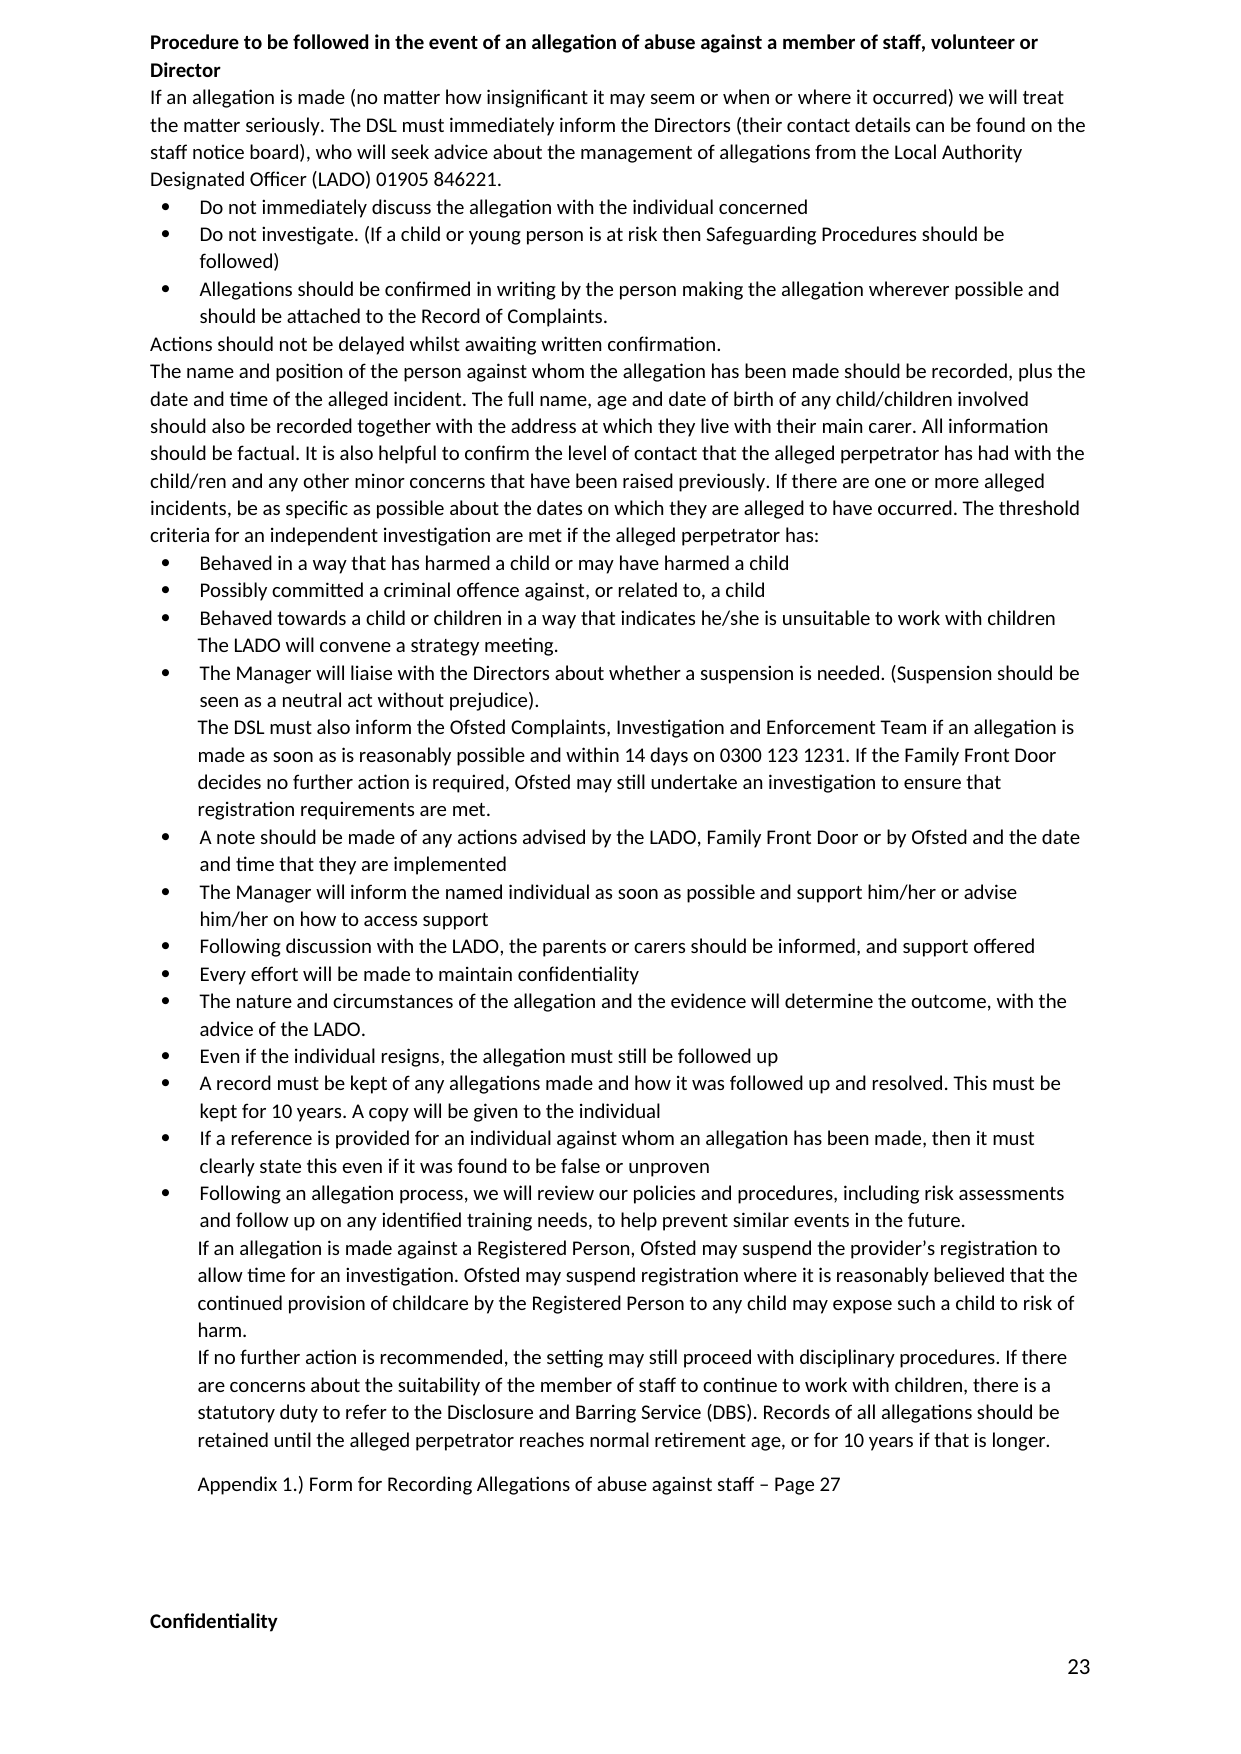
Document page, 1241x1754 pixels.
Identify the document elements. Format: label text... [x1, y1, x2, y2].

text Confidentiality [150, 1609, 1090, 1634]
list Even if the individual resigns, the allegation must still be followed up [162, 1043, 1090, 1069]
list Behaved towards a child or children in a way that indicates he/she is unsuitable to work with children [162, 605, 1090, 630]
list Following an allegation process, we will review our policies and procedures, including risk assessments and follow up on any identified training needs, to help prevent similar events in the future. [162, 1180, 1090, 1233]
text Appendix 1.) Form for Recording Allegations of abuse against staff – Page 27 [197, 1471, 1090, 1496]
text If an allegation is made (no matter how insignificant it may seem or when or where it occurred) we will treat the matter seriously. The DSL must immediately inform the Directors (their contact details can be found on the staff notice board), who will seek advice about the management of allegations from the Local Authority Designated Officer (LADO) 01905 846221. [150, 84, 1090, 192]
text The name and position of the person against whom the allegation has been made should be recorded, plus the date and time of the alleged incident. The full name, age and date of birth of any child/children involved should also be recorded together with the address at which they live with their main carer. All information should be factual. It is also helpful to confirm the level of contact that the alleged perpetrator has had with the child/ren and any other minor concerns that have been raised previously. If there are one or more alleged incidents, be as specific as possible about the dates on which they are alleged to have occurred. The threshold criteria for an independent investigation are met if the alleged perpetrator has: [150, 358, 1090, 548]
list The Manager will liaise with the Directors about whether a suspension is needed. (Suspension should be seen as a neutral act without prejudice). [162, 660, 1090, 712]
list If a reference is provided for an individual against whom an allegation has been made, then it must clearly state this even if it was found to be false or unproven [162, 1125, 1090, 1178]
list Behaved in a way that has harmed a child or may have harmed a child [162, 550, 1090, 576]
text The DSL must also inform the Ofsted Complaints, Investigation and Enforcement Team if an allegation is made as soon as is reasonably possible and within 14 days on 0300 123 1231. If the Family Front Door decides no further action is required, Ofsted may still undertake an investigation to ensure that registration requirements are met. [197, 714, 1090, 822]
list The nature and circumstances of the allegation and the evidence will determine the outcome, with the advice of the LADO. [162, 988, 1090, 1041]
list A note should be made of any actions advised by the LADO, Family Front Door or by Ofsted and the date and time that they are implemented [162, 824, 1090, 877]
text If no further action is recommended, the setting may still proceed with disciplinary procedures. If there are concerns about the suitability of the member of staff to continue to work with children, there is a statutory duty to refer to the Disclosure and Barring Service (DBS). Records of all allegations should be retained until the alleged perpetrator reaches normal retirement age, or for 10 years if that is longer. [197, 1344, 1090, 1452]
text If an allegation is made against a Registered Person, Ofsted may suspend the provider’s registration to allow time for an investigation. Ofsted may suspend registration where it is reasonably believed that the continued provision of childcare by the Registered Person to any child may expose such a child to risk of harm. [197, 1235, 1090, 1343]
list A record must be kept of any allegations made and how it was followed up and resolved. This must be kept for 10 years. A copy will be given to the individual [162, 1071, 1090, 1123]
list Do not immediately discuss the allegation with the individual concerned [162, 194, 1090, 219]
list Do not investigate. (If a child or young person is at risk then Safeguarding Procedures should be followed) [162, 221, 1090, 274]
list Every effort will be made to maintain confidentiality [162, 961, 1090, 986]
list Possibly committed a criminal offence against, or related to, a child [162, 577, 1090, 603]
list Following discussion with the LADO, the parents or carers should be informed, and support offered [162, 934, 1090, 959]
list Allegations should be confirmed in writing by the person making the allegation wherever possible and should be attached to the Record of Complaints. [162, 276, 1090, 329]
text Actions should not be delayed whilst awaiting written confirmation. [150, 331, 1090, 356]
text Procedure to be followed in the event of an allegation of abuse against a member of staff, volunteer or Director [150, 29, 1090, 82]
list The Manager will inform the named individual as soon as possible and support him/her or advise him/her on how to access support [162, 879, 1090, 932]
text The LADO will convene a strategy meeting. [197, 632, 1090, 658]
